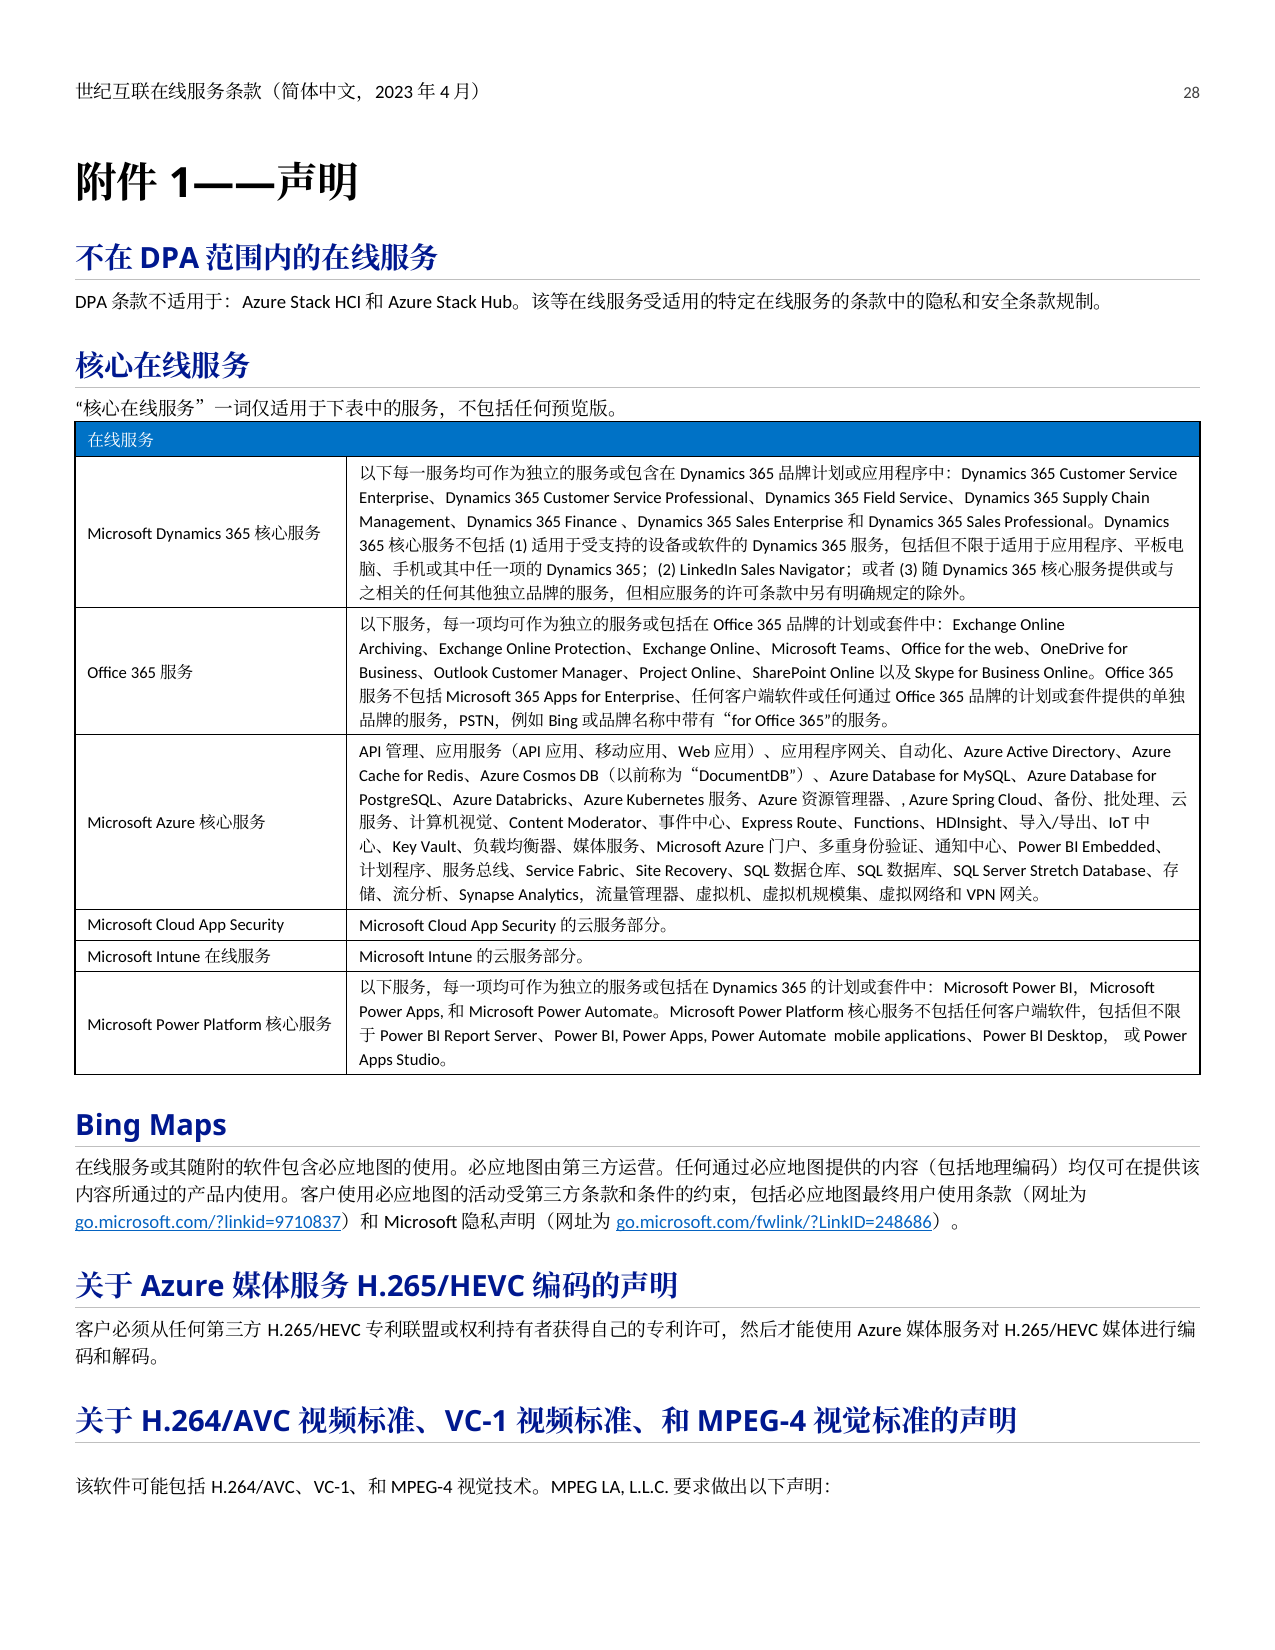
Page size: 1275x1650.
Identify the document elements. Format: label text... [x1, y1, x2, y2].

table_cell Microsoft Power Platform核心服务 [76, 972, 346, 1074]
table_cell 以下每一服务均可作为独立的服务或包含在 Dynamics 365 品牌计划或应用程序中：Dynamics 365 Customer Service Enterprise、Dynamics 365 Customer Service Professional、Dynamics 365 Field Service、Dynamics 365 Supply Chain Management、Dynamics 365 Finance 、Dynamics 365 Sales Enterprise 和 Dynamics 365 Sales Professional。Dynamics 365 核心服务不包括 (1) 适用于受支持的设备或软件的 Dynamics 365 服务，包括但不限于适用于应用程序、平板电脑、手机或其中任一项的 Dynamics 365；(2) LinkedIn Sales Navigator；或者 (3) 随 Dynamics 365 核心服务提供或与之相关的任何其他独立品牌的服务，但相应服务的许可条款中另有明确规定的除外。 [347, 457, 1199, 607]
table_cell 以下服务，每一项均可作为独立的服务或包括在Dynamics 365的计划或套件中：Microsoft Power BI，Microsoft Power Apps, 和 Microsoft Power Automate。Microsoft Power Platform核心服务不包括任何客户端软件，包括但不限于 Power BI Report Server、Power BI, Power Apps, Power Automate mobile applications、Power BI Desktop， 或Power Apps Studio。 [347, 972, 1199, 1074]
subtitle 核心在线服务 [75, 343, 1200, 387]
subtitle 不在DPA范围内的在线服务 [75, 235, 1200, 279]
table_cell Microsoft Dynamics 365 核心服务 [76, 457, 346, 607]
table_header 在线服务 [76, 422, 1199, 456]
table_cell Microsoft Azure 核心服务 [76, 735, 346, 909]
table_cell Microsoft Intune 的云服务部分。 [347, 941, 1199, 971]
table_cell Microsoft Intune 在线服务 [76, 941, 346, 971]
list 在线服务或其随附的软件包含必应地图的使用。必应地图由第三方运营。任何通过必应地图提供的内容（包括地理编码）均仅可在提供该内容所通过的产品内使用。客户使用必应地图的活动受第三方条款和条件的约束，包括必应地图最终用户使用条款（网址为 go.microsoft.com/?linkid=9710837）和 Microsoft 隐私声明（网址为 go.microsoft.com/fwlink/?LinkID=248686）。 [75, 1153, 1200, 1234]
list 客户必须从任何第三方 H.265/HEVC 专利联盟或权利持有者获得自己的专利许可，然后才能使用 Azure 媒体服务对 H.265/HEVC 媒体进行编码和解码。 [75, 1314, 1200, 1368]
subtitle 附件 1——声明 [75, 150, 1200, 210]
table_cell 以下服务，每一项均可作为独立的服务或包括在 Office 365 品牌的计划或套件中：Exchange Online Archiving、Exchange Online Protection、Exchange Online、Microsoft Teams、Office for the web、OneDrive for Business、Outlook Customer Manager、Project Online、SharePoint Online以及Skype for Business Online。Office 365 服务不包括Microsoft 365 Apps for Enterprise、任何客户端软件或任何通过 Office 365 品牌的计划或套件提供的单独品牌的服务，PSTN，例如 Bing 或品牌名称中带有“for Office 365”的服务。 [347, 608, 1199, 734]
list “核心在线服务”一词仅适用于下表中的服务，不包括任何预览版。 [75, 394, 1200, 421]
table_cell Microsoft Cloud App Security [76, 910, 346, 940]
list 该软件可能包括 H.264/AVC、VC-1、和MPEG-4 视觉技术。MPEG LA, L.L.C. 要求做出以下声明： [75, 1472, 1200, 1499]
table_cell Office 365 服务 [76, 608, 346, 734]
subtitle 关于 Azure 媒体服务 H.265/HEVC 编码的声明 [75, 1263, 1200, 1307]
table_cell Microsoft Cloud App Security 的云服务部分。 [347, 910, 1199, 940]
table_cell API 管理、应用服务（API 应用、移动应用、Web 应用）、应用程序网关、自动化、Azure Active Directory、Azure Cache for Redis、Azure Cosmos DB（以前称为“DocumentDB”）、Azure Database for MySQL、Azure Database for PostgreSQL、Azure Databricks、Azure Kubernetes 服务、Azure 资源管理器、, Azure Spring Cloud、备份、批处理、云服务、计算机视觉、Content Moderator、事件中心、Express Route、Functions、HDInsight、导入/导出、IoT 中心、Key Vault、负载均衡器、媒体服务、Microsoft Azure 门户、多重身份验证、通知中心、Power BI Embedded、计划程序、服务总线、Service Fabric、Site Recovery、SQL 数据仓库、SQL 数据库、SQL Server Stretch Database、存储、流分析、Synapse Analytics，流量管理器、虚拟机、虚拟机规模集、虚拟网络和 VPN 网关。 [347, 735, 1199, 909]
subtitle Bing Maps [75, 1104, 1200, 1146]
subtitle 关于 H.264/AVC 视频标准、VC-1 视频标准、和MPEG-4 视觉标准的声明 [75, 1398, 1200, 1442]
list DPA条款不适用于：Azure Stack HCI 和Azure Stack Hub。该等在线服务受适用的特定在线服务的条款中的隐私和安全条款规制。 [75, 287, 1200, 313]
